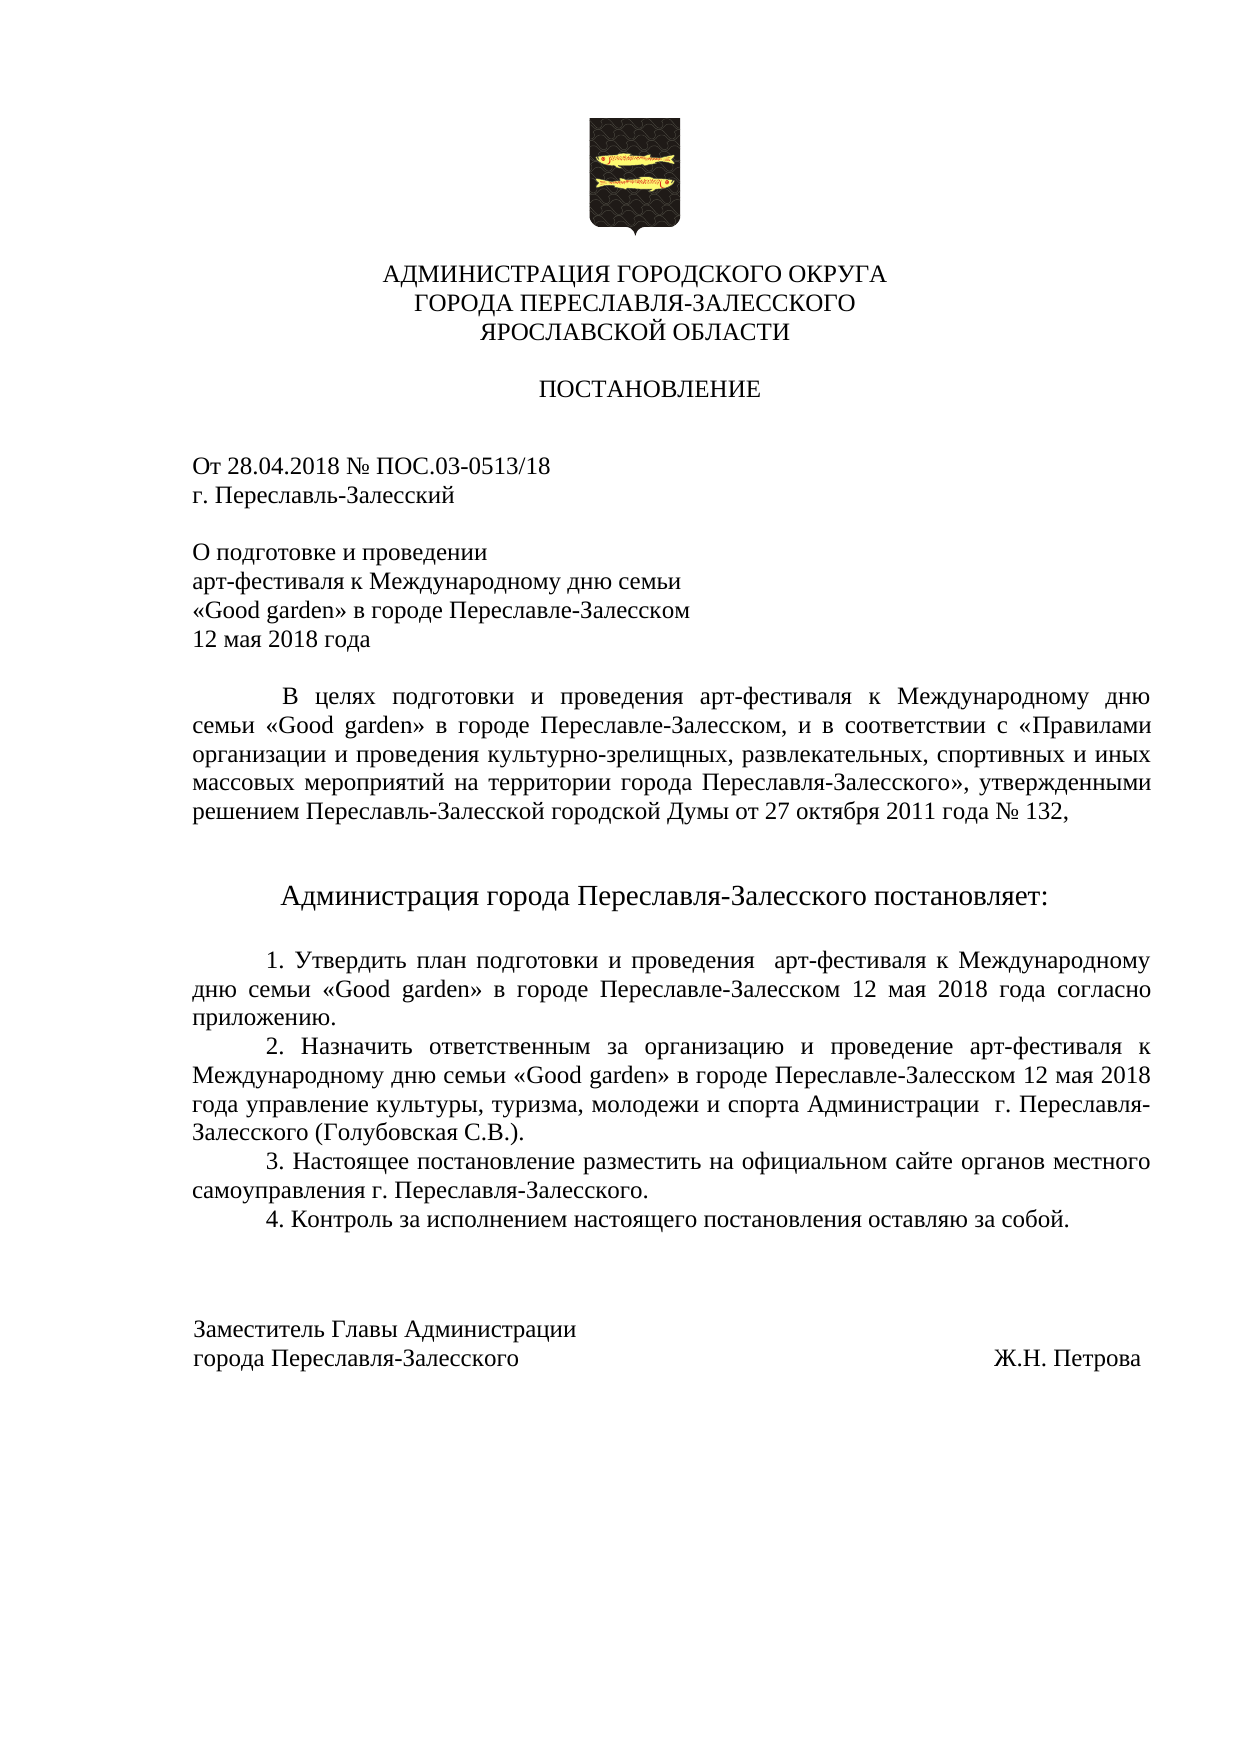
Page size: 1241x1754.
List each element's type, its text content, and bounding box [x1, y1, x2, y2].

text АДМИНИСТРАЦИЯ ГОРОДСКОГО ОКРУГА [118, 259, 1152, 288]
text ГОРОДА ПЕРЕСЛАВЛЯ-ЗАЛЕССКОГО [118, 288, 1152, 317]
text «Good garden» в городе Переславле-Залесском [192, 595, 1152, 624]
text ЯРОСЛАВСКОЙ ОБЛАСТИ [118, 317, 1152, 346]
text арт-фестиваля к Международному дню семьи [192, 566, 1152, 595]
text города Переславля-Залесского Ж.Н. Петрова [118, 1343, 1152, 1371]
text В целях подготовки и проведения арт-фестиваля к Международному дню семьи «Good garden» в городе Переславле-Залесском, и в соответствии с «Правилами организации и проведения культурно-зрелищных, развлекательных, спортивных и иных массовых мероприятий на территории города Переславля-Залесского», утвержденными решением Переславль-Залесской городской Думы от 27 октября 2011 года № 132, [192, 681, 1152, 825]
text О подготовке и проведении [192, 537, 1152, 566]
text ПОСТАНОВЛЕНИЕ [148, 374, 1152, 403]
text 2. Назначить ответственным за организацию и проведение арт-фестиваля к Международному дню семьи «Good garden» в городе Переславле-Залесском 12 мая 2018 года управление культуры, туризма, молодежи и спорта Администрации г. Переславля-Залесского (Голубовская С.В.). [192, 1031, 1152, 1146]
text 3. Настоящее постановление разместить на официальном сайте органов местного самоуправления г. Переславля-Залесского. [192, 1146, 1152, 1204]
text 12 мая 2018 года [192, 624, 1152, 652]
text г. Переславль-Залесский [118, 480, 1152, 509]
text От 28.04.2018 № ПОС.03-0513/18 [118, 451, 1152, 480]
text 4. Контроль за исполнением настоящего постановления оставляю за собой. [251, 1204, 1152, 1232]
text Заместитель Главы Администрации [118, 1314, 1152, 1343]
text Администрация города Переславля-Залесского постановляет: [177, 878, 1152, 911]
text 1. Утвердить план подготовки и проведения арт-фестиваля к Международному дню семьи «Good garden» в городе Переславле-Залесском 12 мая 2018 года согласно приложению. [192, 945, 1152, 1031]
